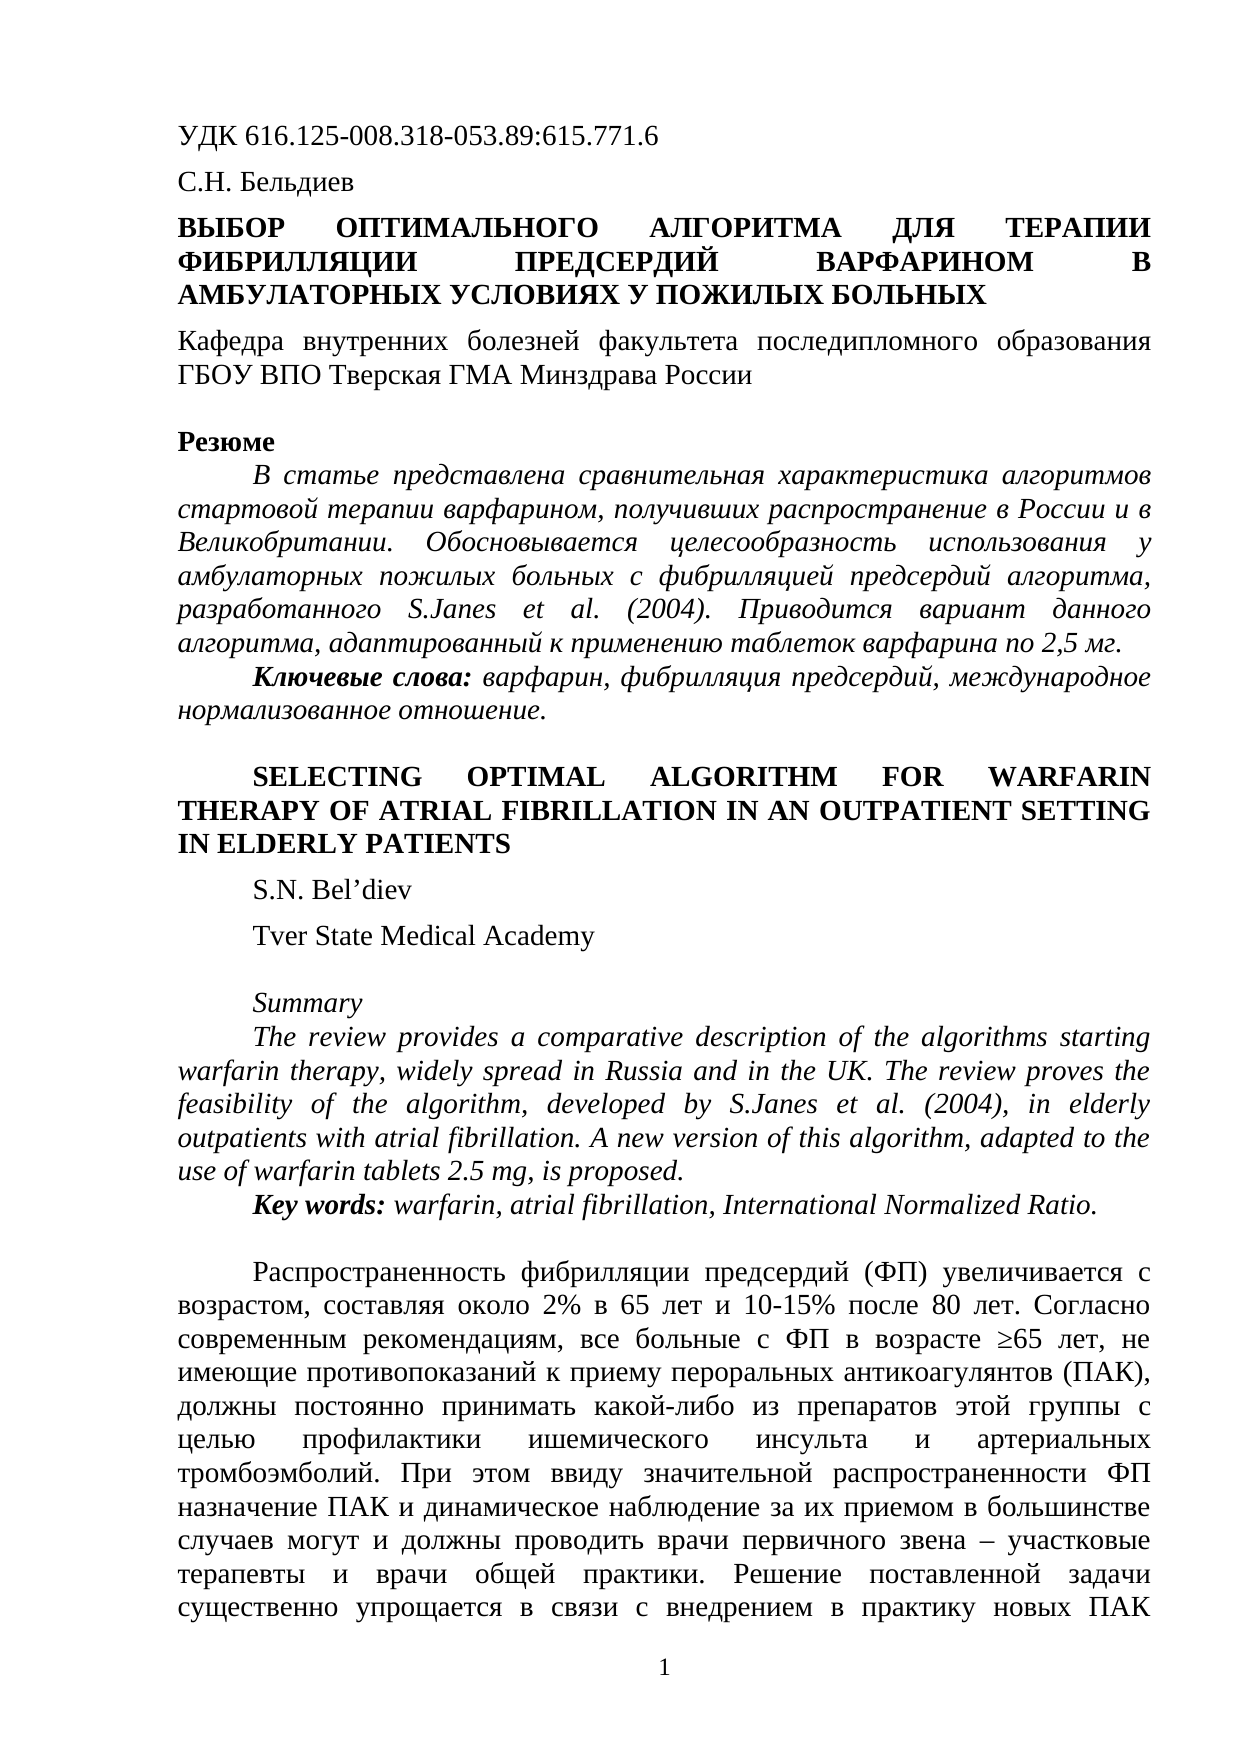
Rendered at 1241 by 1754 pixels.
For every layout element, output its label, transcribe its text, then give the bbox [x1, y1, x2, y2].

text Кафедра внутренних болезней факультета последипломного образования ГБОУ ВПО Тверская ГМА Минздрава России [177, 323, 1152, 390]
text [177, 1254, 1152, 1623]
text S.N. Bel’diev [177, 872, 1152, 906]
text Ключевые слова: варфарин, фибрилляция предсердий, международное нормализованное отношение. [177, 659, 1152, 726]
text SELECTING OPTIMAL ALGORITHM FOR WARFARIN THERAPY OF ATRIAL FIBRILLATION IN AN OUTPATIENT SETTING IN ELDERLY PATIENTS [177, 759, 1152, 860]
text Summary [177, 986, 1152, 1019]
text Tver State Medical Academy [177, 918, 1152, 952]
text The review provides a comparative description of the algorithms starting warfarin therapy, widely spread in Russia and in the UK. The review proves the feasibility of the algorithm, developed by S.Janes et al. (2004), in elderly outpatients with atrial fibrillation. A new version of this algorithm, adapted to the use of warfarin tablets 2.5 mg, is proposed. [177, 1019, 1152, 1187]
subtitle ВЫБОР ОПТИМАЛЬНОГО АЛГОРИТМА ДЛЯ ТЕРАПИИ ФИБРИЛЛЯЦИИ ПРЕДСЕРДИЙ ВАРФАРИНОМ В АМБУЛАТОРНЫХ УСЛОВИЯХ У ПОЖИЛЫХ БОЛЬНЫХ [177, 210, 1152, 311]
text УДК 616.125-008.318-053.89:615.771.6 [177, 118, 1152, 152]
text Key words: warfarin, atrial fibrillation, International Normalized Ratio. [177, 1187, 1152, 1220]
text В статье представлена сравнительная характеристика алгоритмов стартовой терапии варфарином, получивших распространение в России и в Великобритании. Обосновывается целесообразность использования у амбулаторных пожилых больных с фибрилляцией предсердий алгоритма, разработанного S.Janes et al. (2004). Приводится вариант данного алгоритма, адаптированный к применению таблеток варфарина по 2,5 мг. [177, 457, 1152, 659]
text Резюме [177, 424, 1152, 457]
text С.Н. Бельдиев [177, 164, 1152, 198]
